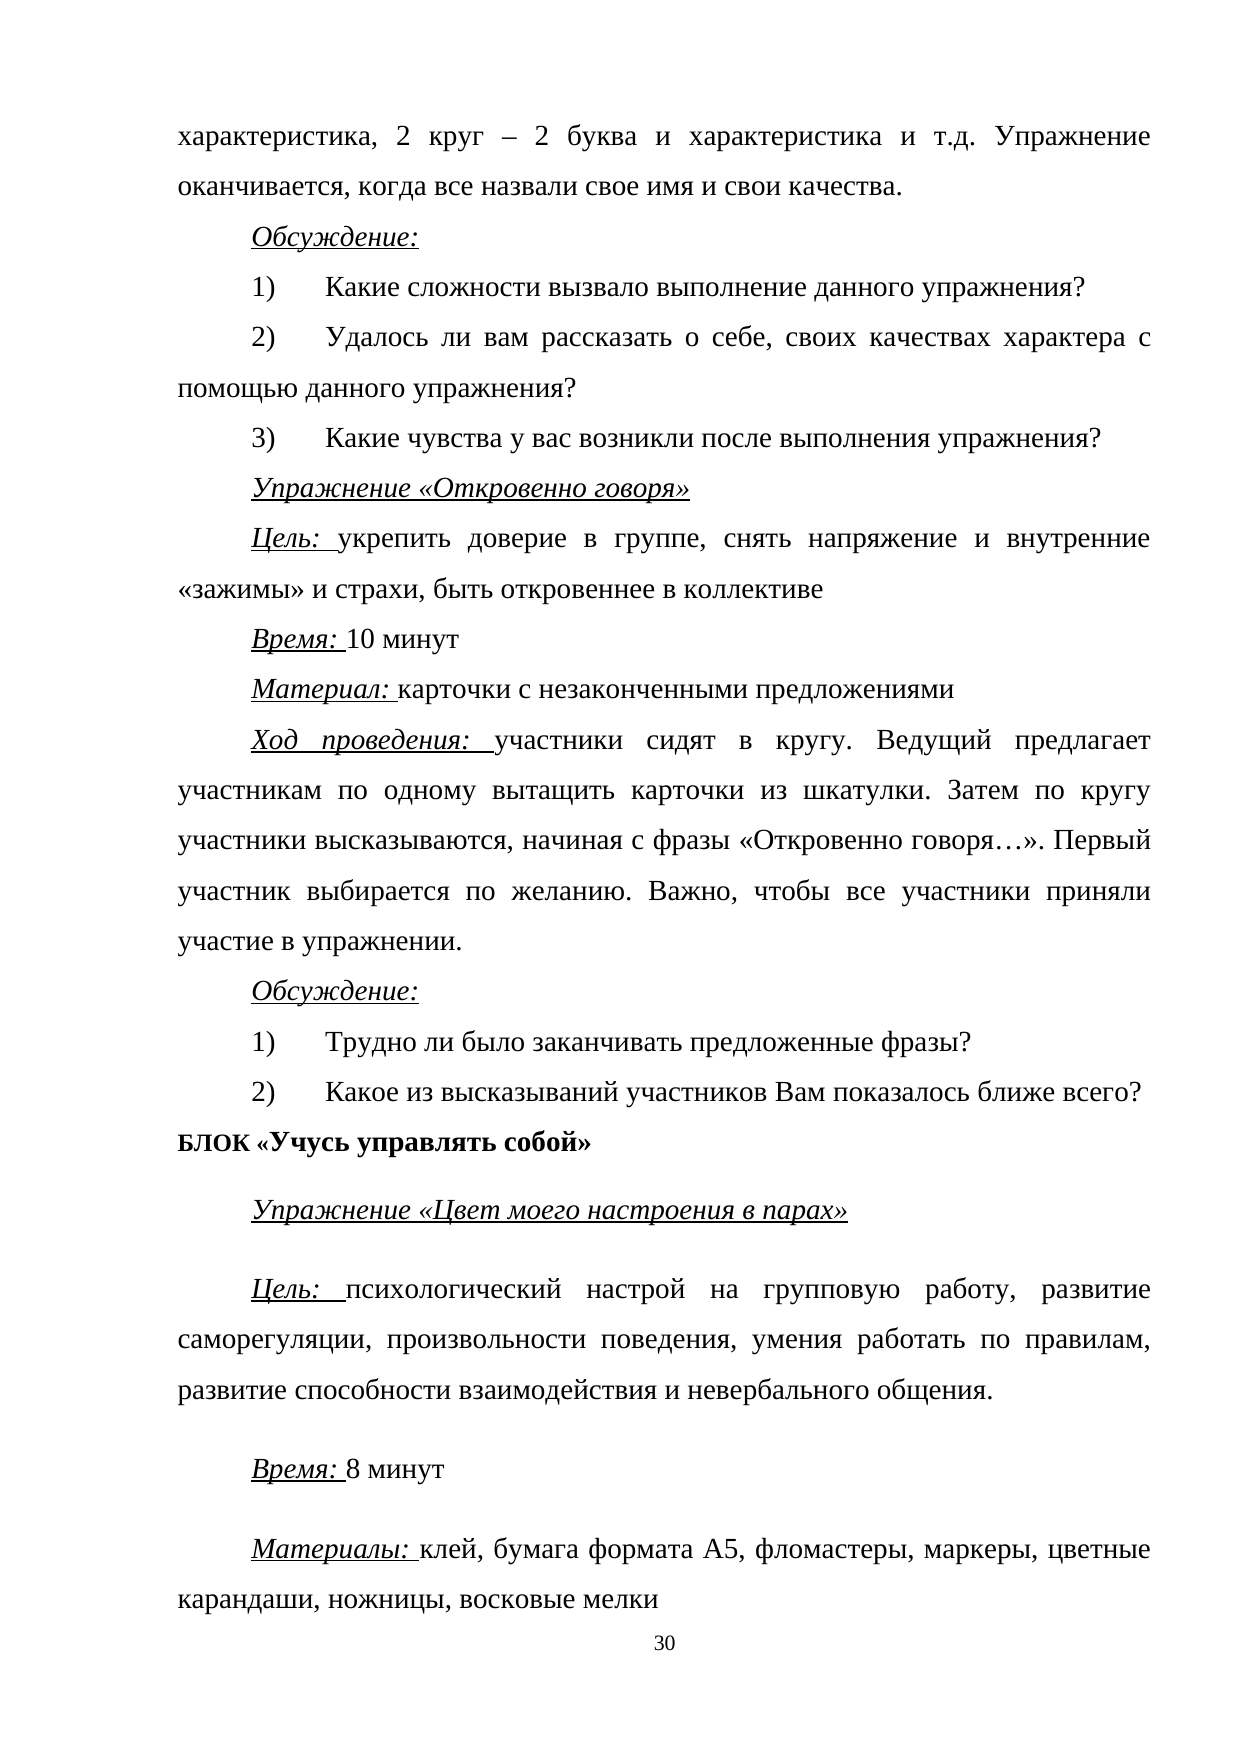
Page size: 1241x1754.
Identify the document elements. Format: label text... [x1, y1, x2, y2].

text Ход проведения: участники сидят в кругу. Ведущий предлагает участникам по одному вытащить карточки из шкатулки. Затем по кругу участники высказываются, начиная с фразы «Откровенно говоря…». Первый участник выбирается по желанию. Важно, чтобы все участники приняли участие в упражнении. [177, 722, 1152, 957]
text Время: 10 минут [177, 621, 1152, 655]
list Какое из высказываний участников Вам показалось ближе всего? [177, 1074, 1152, 1108]
list Удалось ли вам рассказать о себе, своих качествах характера с помощью данного упражнения? [177, 319, 1152, 403]
text Цель: укрепить доверие в группе, снять напряжение и внутренние «зажимы» и страхи, быть откровеннее в коллективе [177, 521, 1152, 604]
list Какие чувства у вас возникли после выполнения упражнения? [177, 420, 1152, 453]
list Какие сложности вызвало выполнение данного упражнения? [177, 269, 1152, 303]
text Время: 8 минут [177, 1451, 1152, 1485]
text БЛОК «Учусь управлять собой» [177, 1124, 1152, 1158]
list Трудно ли было заканчивать предложенные фразы? [177, 1024, 1152, 1057]
text Упражнение «Цвет моего настроения в парах» [177, 1192, 1152, 1225]
text Обсуждение: [177, 219, 1152, 252]
text Упражнение «Откровенно говоря» [177, 470, 1152, 504]
text Цель: психологический настрой на групповую работу, развитие саморегуляции, произвольности поведения, умения работать по правилам, развитие способности взаимодействия и невербального общения. [177, 1271, 1152, 1405]
text Обсуждение: [177, 973, 1152, 1007]
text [177, 118, 1152, 202]
text Материалы: клей, бумага формата А5, фломастеры, маркеры, цветные карандаши, ножницы, восковые мелки [177, 1531, 1152, 1615]
text Материал: карточки с незаконченными предложениями [177, 672, 1152, 705]
